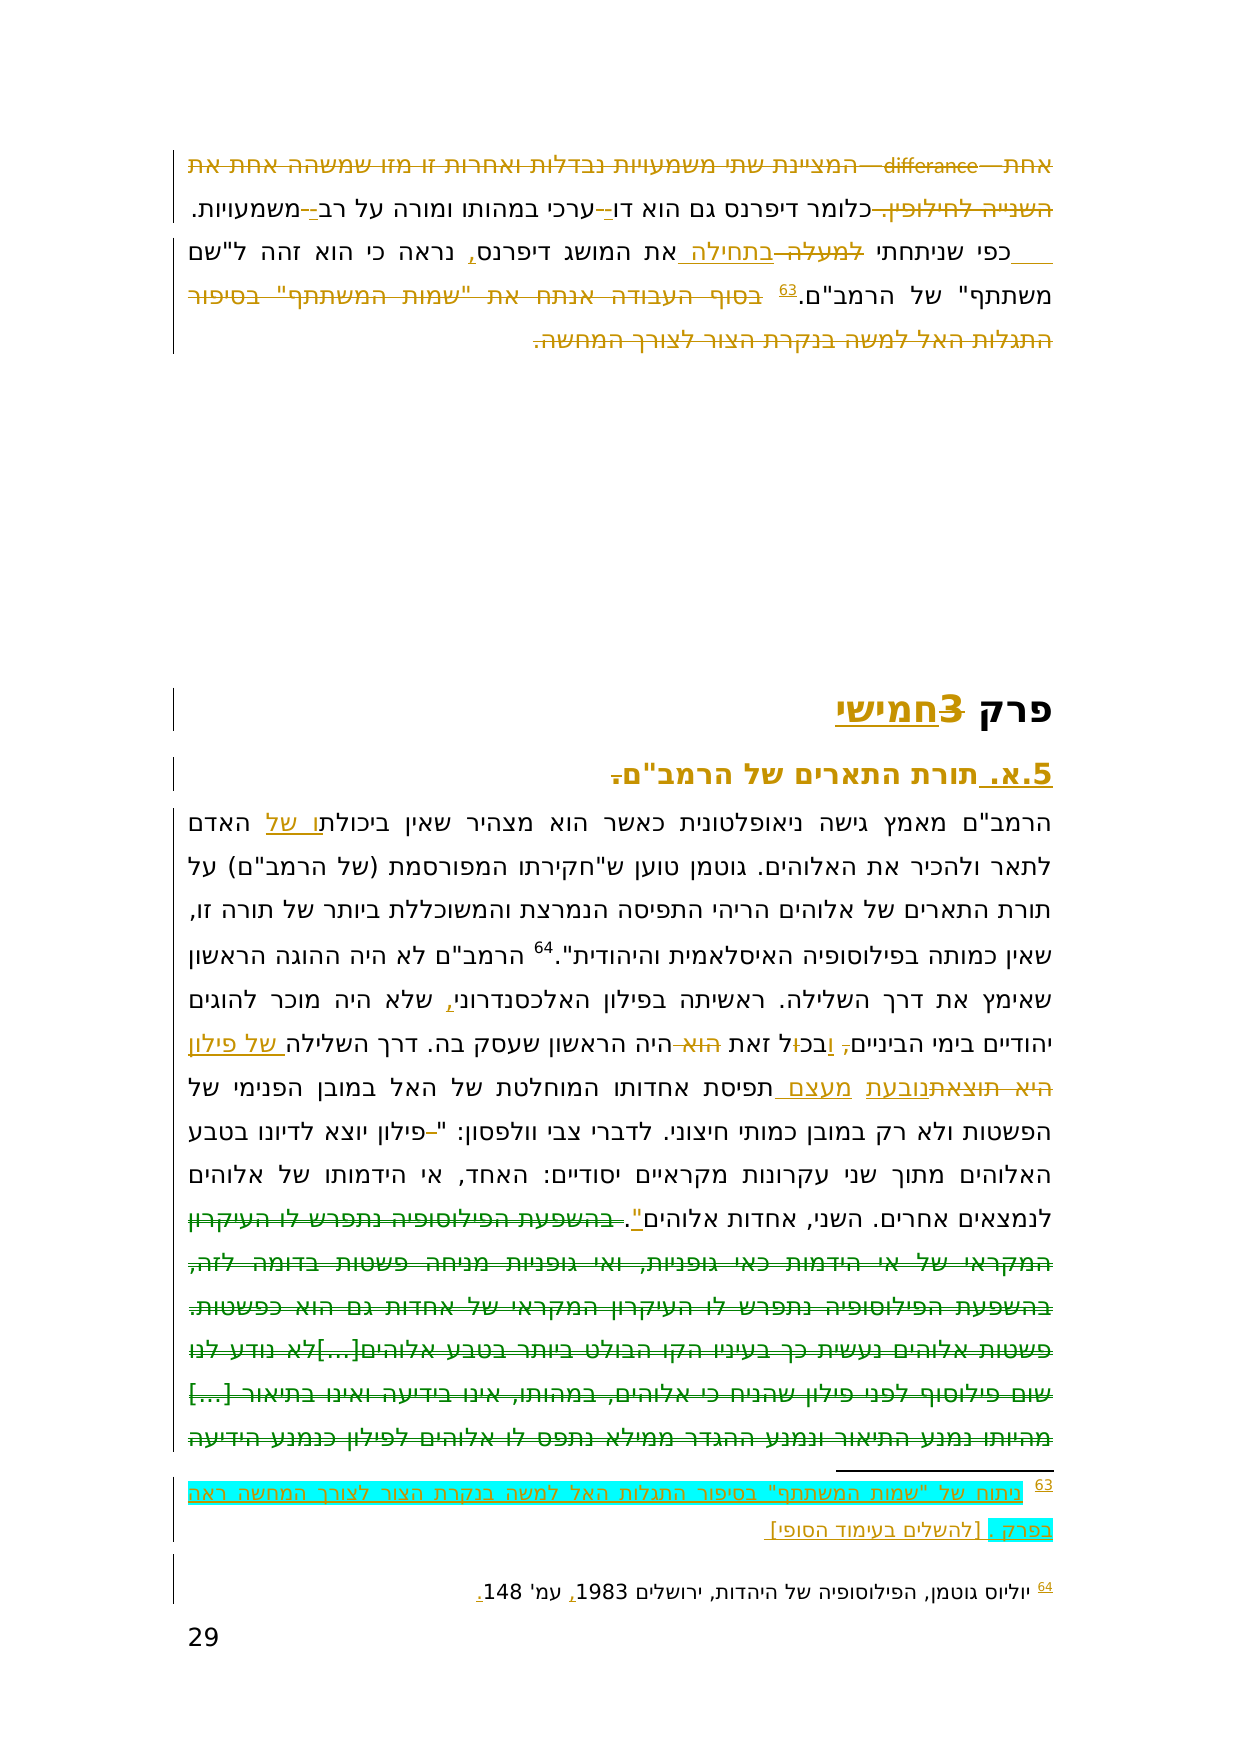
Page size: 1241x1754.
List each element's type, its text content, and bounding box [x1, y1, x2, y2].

subtitle תורת התארים של הרמב"ם [187, 757, 1053, 791]
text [187, 150, 1053, 171]
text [187, 808, 1053, 1438]
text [187, 167, 1053, 223]
subtitle פרק [187, 688, 1053, 731]
text כפי שניתחתי את המושג דיפרנס נראה כי הוא זהה ל"שם משתתף" של הרמב"ם. [187, 237, 1053, 354]
